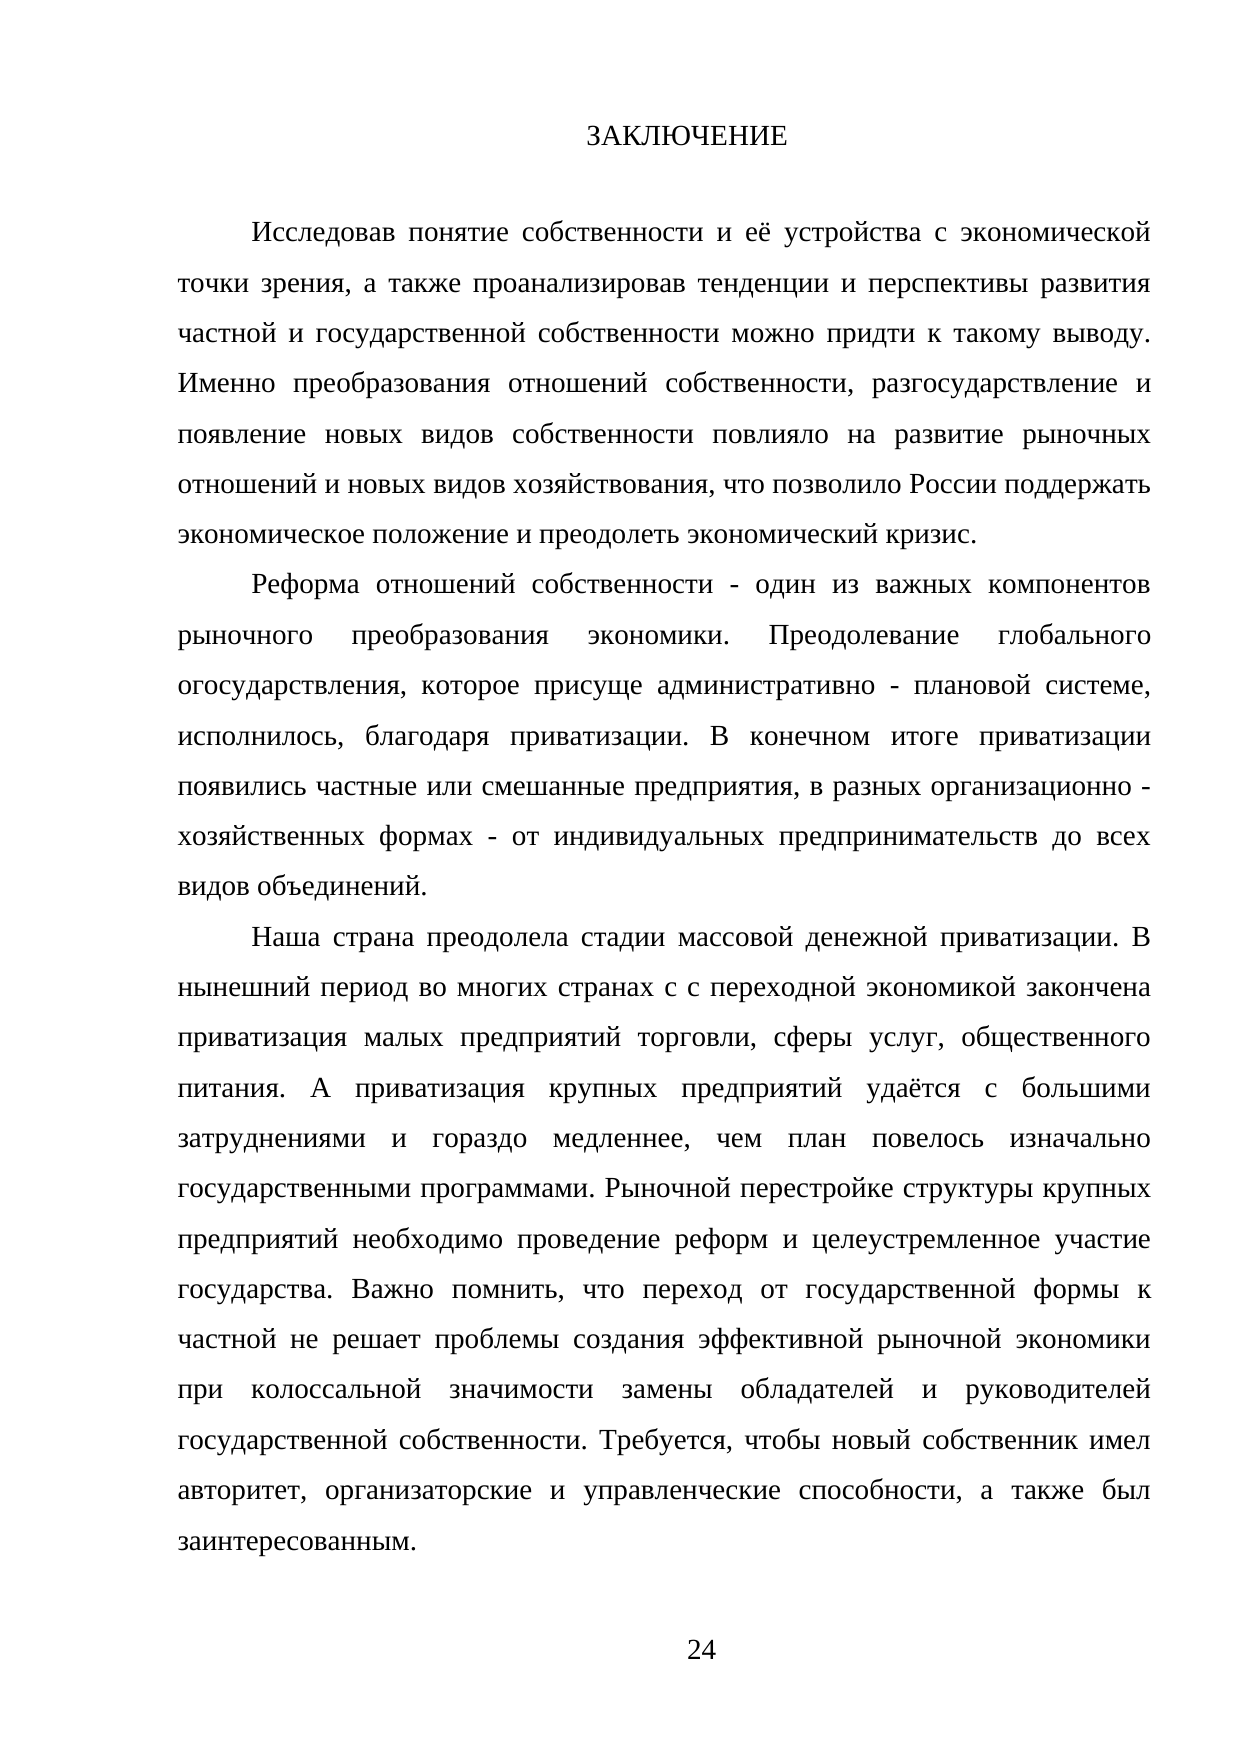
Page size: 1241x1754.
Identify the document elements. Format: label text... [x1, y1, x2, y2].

text Наша страна преодолела стадии массовой денежной приватизации. В нынешний период во многих странах с с переходной экономикой закончена приватизация малых предприятий торговли, сферы услуг, общественного питания. А приватизация крупных предприятий удаётся с большими затруднениями и гораздо медленнее, чем план повелось изначально государственными программами. Рыночной перестройке структуры крупных предприятий необходимо проведение реформ и целеустремленное участие государства. Важно помнить, что переход от государственной формы к частной не решает проблемы создания эффективной рыночной экономики при колоссальной значимости замены обладателей и руководителей государственной собственности. Требуется, чтобы новый собственник имел авторитет, организаторские и управленческие способности, а также был заинтересованным. [177, 919, 1152, 1556]
text Реформа отношений собственности - один из важных компонентов рыночного преобразования экономики. Преодолевание глобального огосударствления, которое присуще административно - плановой системе, исполнилось, благодаря приватизации. В конечном итоге приватизации появились частные или смешанные предприятия, в разных организационно - хозяйственных формах - от индивидуальных предпринимательств до всех видов объединений. [177, 567, 1152, 902]
text Исследовав понятие собственности и её устройства с экономической точки зрения, а также проанализировав тенденции и перспективы развития частной и государственной собственности можно придти к такому выводу. Именно преобразования отношений собственности, разгосударствление и появление новых видов собственности повлияло на развитие рыночных отношений и новых видов хозяйствования, что позволило России поддержать экономическое положение и преодолеть экономический кризис. [177, 214, 1152, 550]
subtitle ЗАКЛЮЧЕНИЕ [222, 118, 1152, 152]
